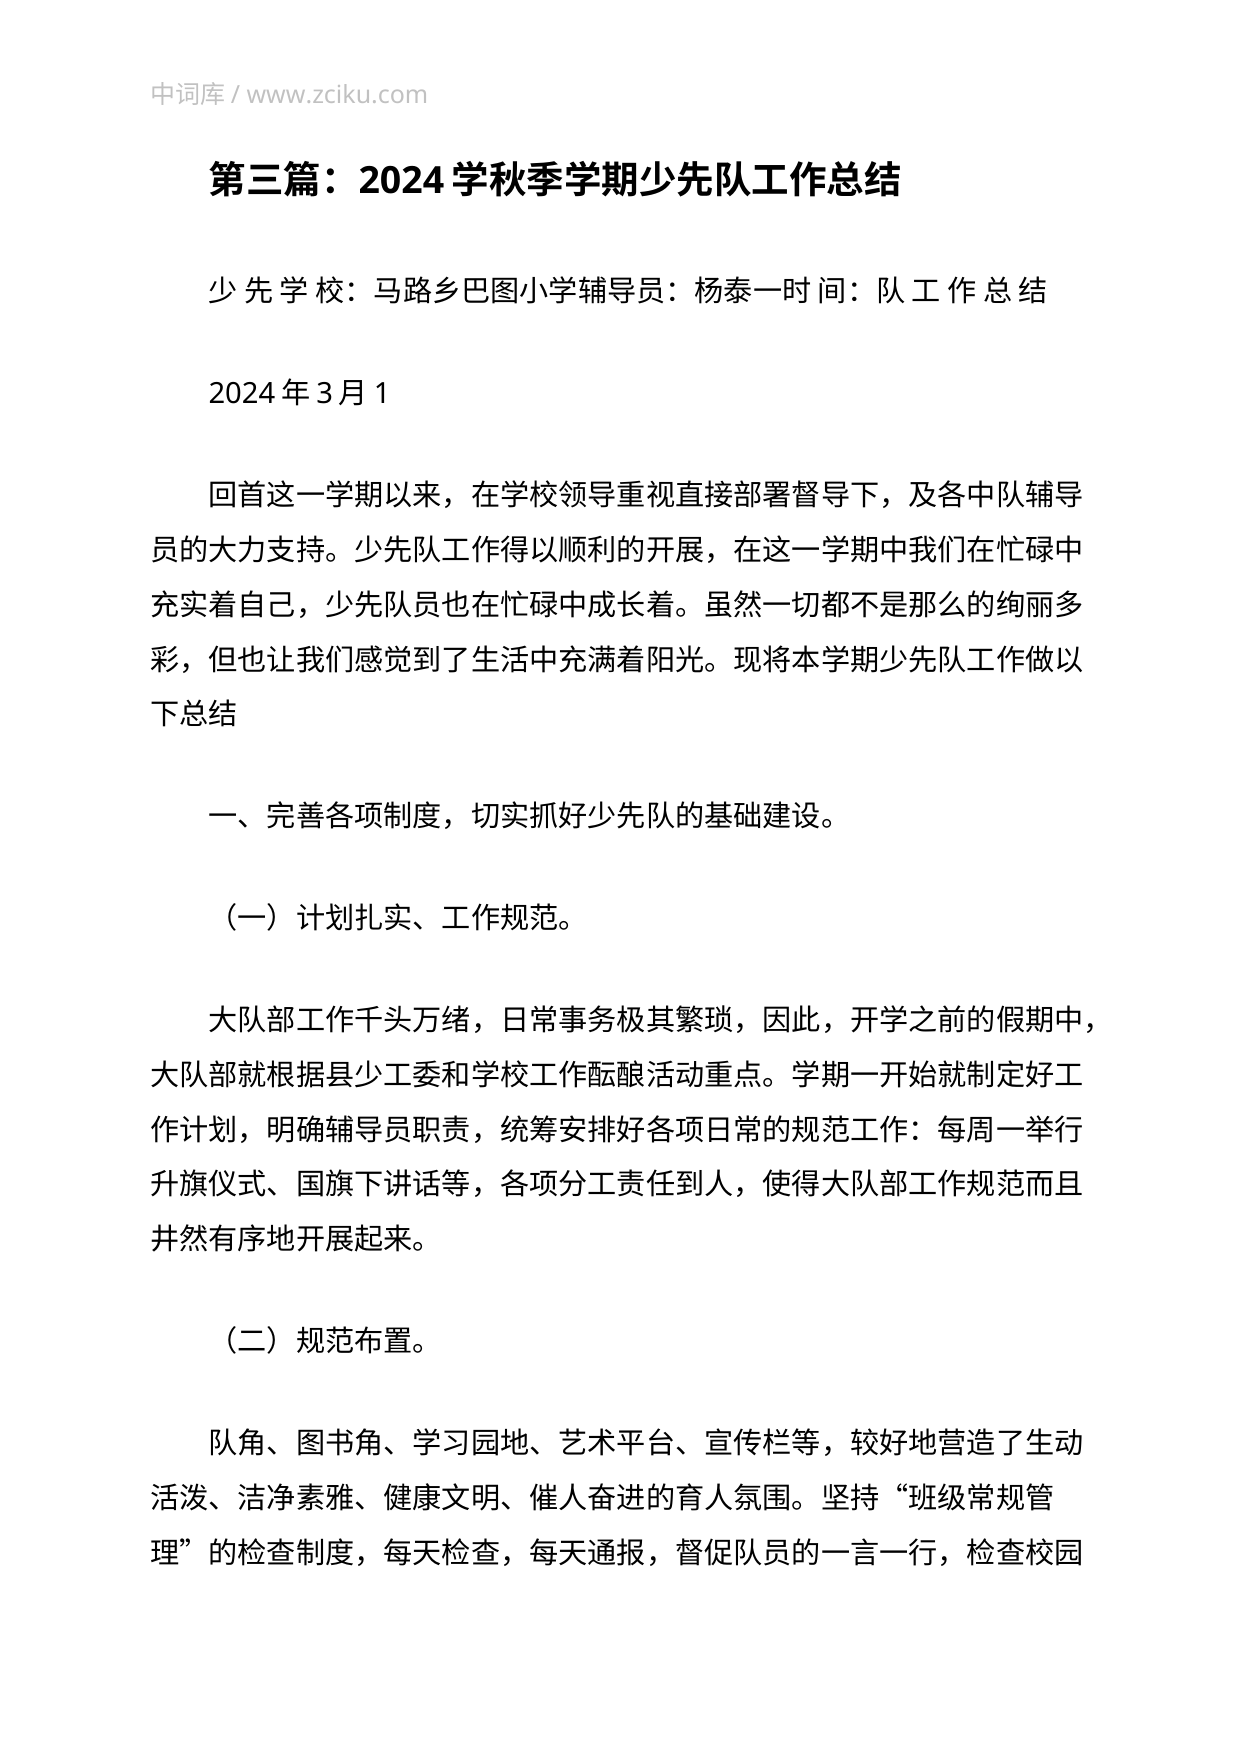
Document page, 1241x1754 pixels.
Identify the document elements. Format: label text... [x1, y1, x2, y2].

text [150, 1419, 1090, 1571]
text 2024年3月1 [150, 369, 1090, 412]
text （一）计划扎实、工作规范。 [150, 894, 1090, 937]
text 第三篇：2024学秋季学期少先队工作总结 [150, 150, 1090, 204]
text 回首这一学期以来，在学校领导重视直接部署督导下，及各中队辅导员的大力支持。少先队工作得以顺利的开展，在这一学期中我们在忙碌中充实着自己，少先队员也在忙碌中成长着。虽然一切都不是那么的绚丽多彩，但也让我们感觉到了生活中充满着阳光。现将本学期少先队工作做以下总结 [150, 471, 1090, 733]
text （二）规范布置。 [150, 1318, 1090, 1360]
text 大队部工作千头万绪，日常事务极其繁琐，因此，开学之前的假期中，大队部就根据县少工委和学校工作酝酿活动重点。学期一开始就制定好工作计划，明确辅导员职责，统筹安排好各项日常的规范工作：每周一举行升旗仪式、国旗下讲话等，各项分工责任到人，使得大队部工作规范而且井然有序地开展起来。 [150, 996, 1090, 1258]
text 一、完善各项制度，切实抓好少先队的基础建设。 [150, 793, 1090, 835]
text 少 先 学 校：马路乡巴图小学辅导员：杨泰一时 间：队 工 作 总 结 [150, 268, 1090, 310]
